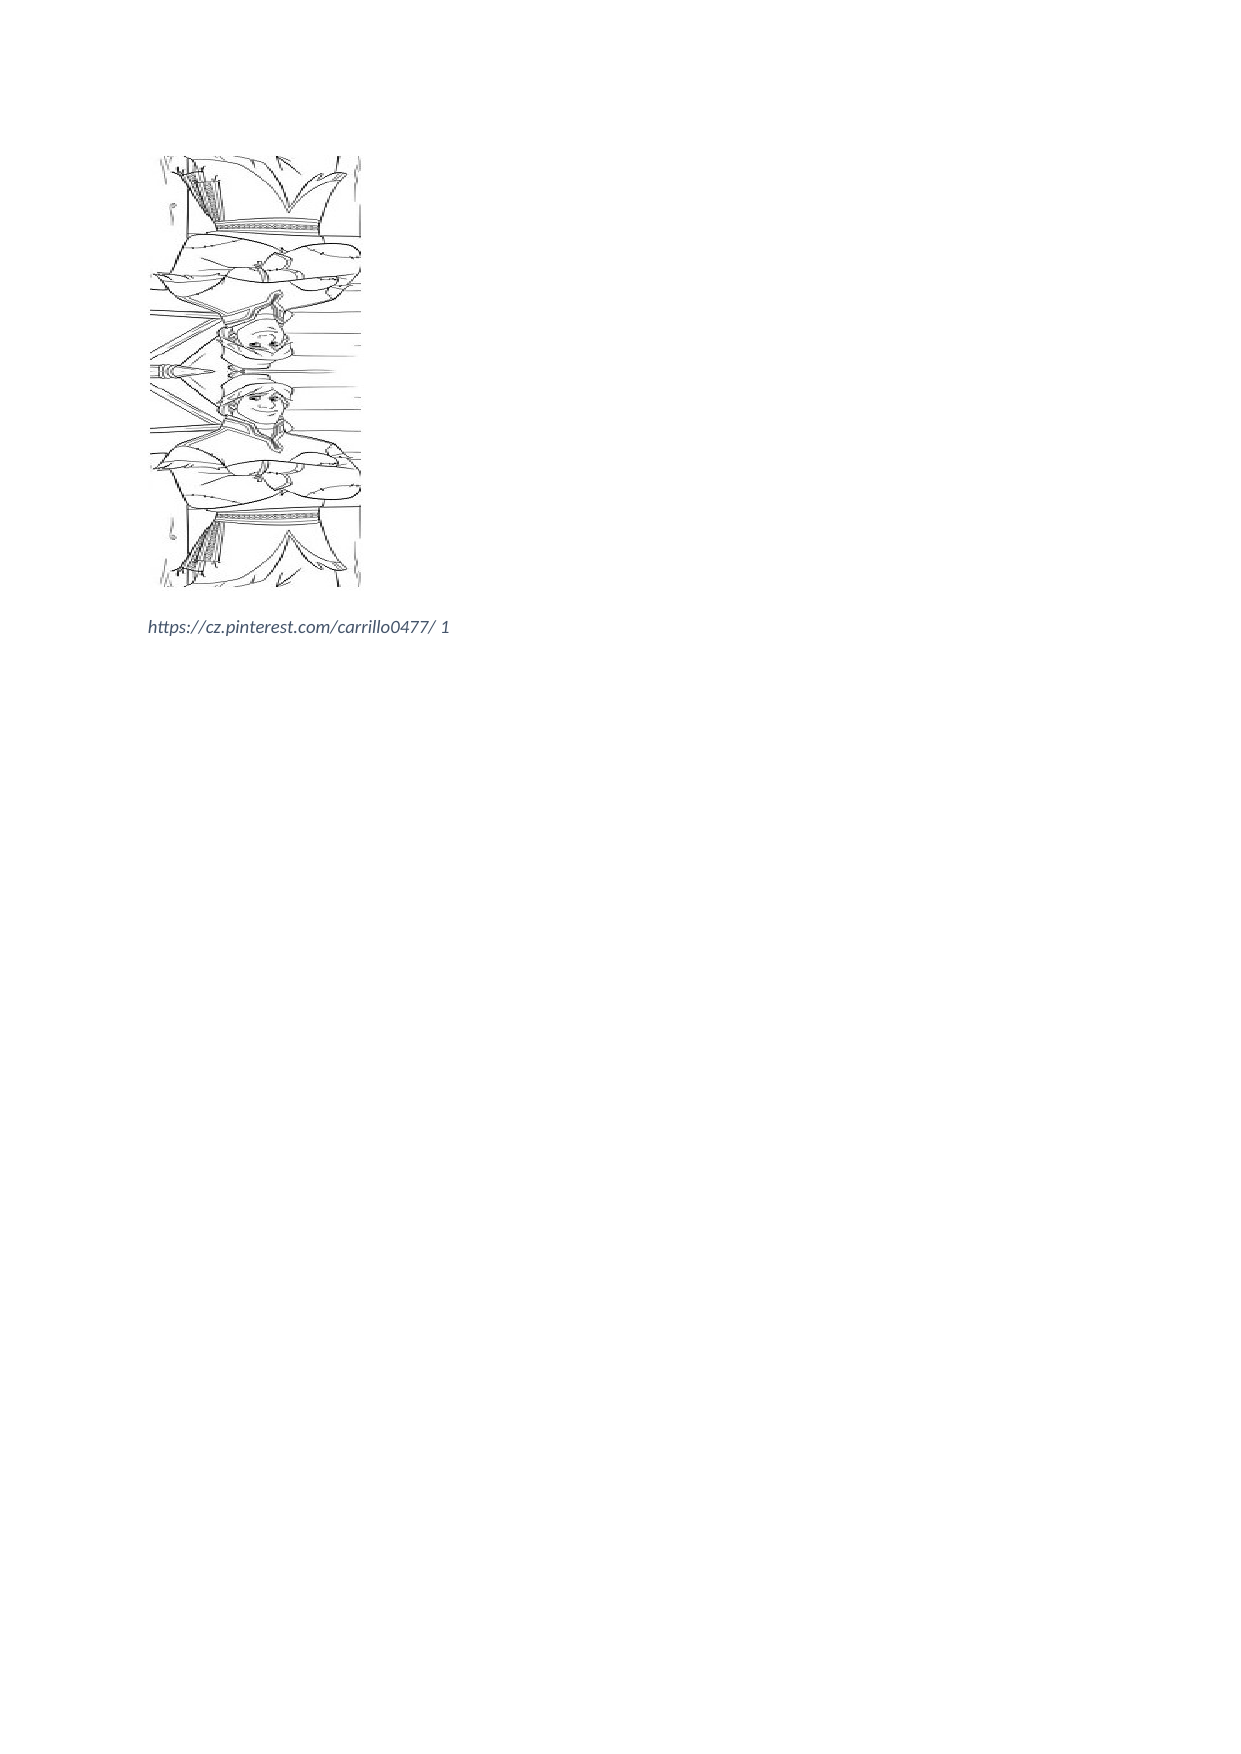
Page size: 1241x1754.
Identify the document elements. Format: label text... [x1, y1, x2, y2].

text https://cz.pinterest.com/carrillo0477/ 1 [148, 615, 1093, 638]
picture [147, 147, 382, 596]
